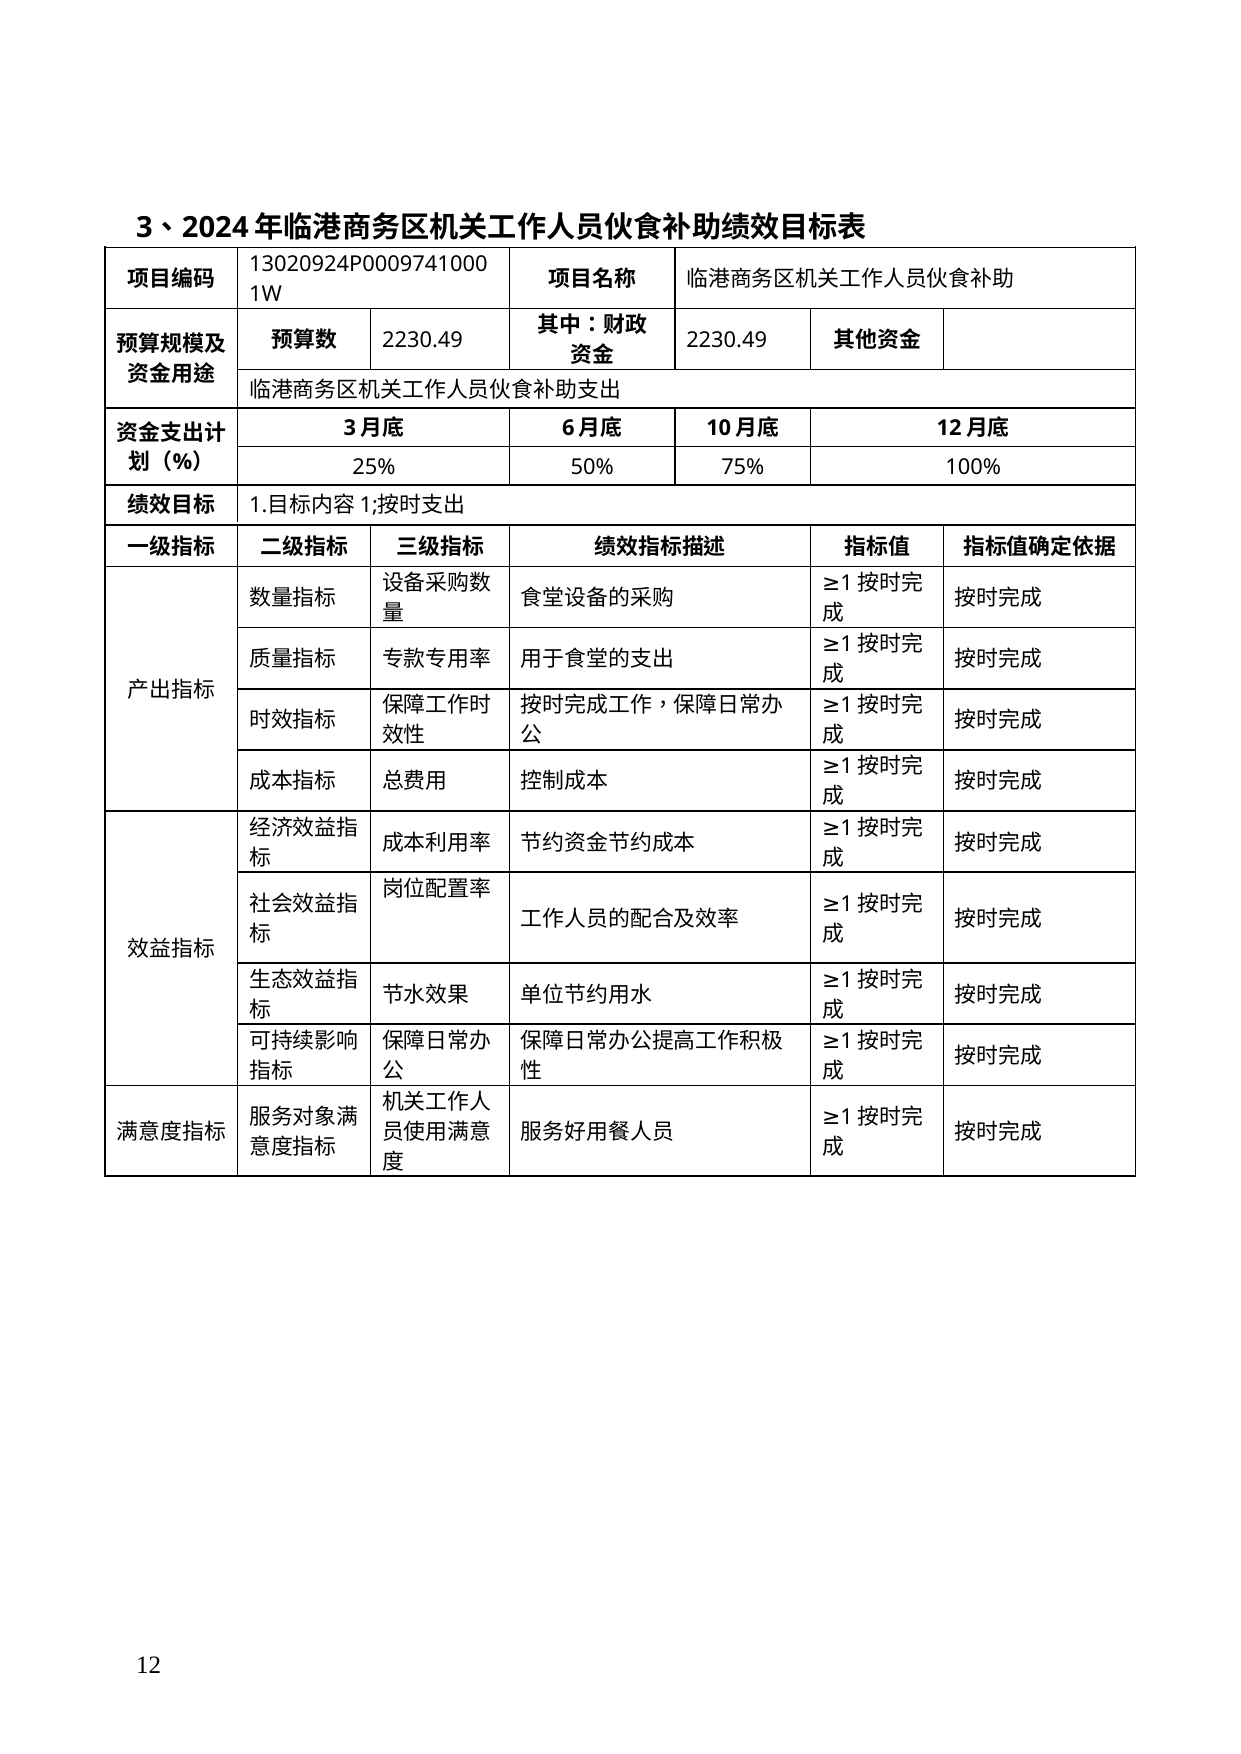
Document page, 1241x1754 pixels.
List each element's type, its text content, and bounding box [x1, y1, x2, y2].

table_cell 可持续影响指标 [238, 1025, 370, 1084]
table_cell 12月底 [811, 409, 1135, 446]
table_cell 资金支出计划（%） [106, 409, 237, 484]
table_cell 满意度指标 [106, 1086, 237, 1175]
table_cell 单位节约用水 [510, 964, 810, 1023]
table_cell 2230.49 [676, 309, 810, 369]
table_cell 按时完成 [944, 812, 1135, 871]
table_cell 时效指标 [238, 690, 370, 749]
table_cell 社会效益指标 [238, 873, 370, 962]
table_cell [944, 309, 1135, 369]
table_cell 节约资金节约成本 [510, 812, 810, 871]
table_cell 按时完成 [944, 1025, 1135, 1084]
table_cell 数量指标 [238, 567, 370, 627]
table_header 临港商务区机关工作人员伙食补助 [676, 248, 1135, 307]
table_cell 其中：财政 资金 [510, 309, 674, 369]
table_cell 保障日常办公 [371, 1025, 509, 1084]
table_cell 绩效目标 [106, 486, 237, 522]
table_cell 按时完成 [944, 628, 1135, 688]
table_cell 按时完成 [944, 964, 1135, 1023]
table_cell 产出指标 [106, 567, 237, 810]
table_cell 6月底 [510, 409, 674, 446]
table_cell 食堂设备的采购 [510, 567, 810, 627]
table_cell 成本指标 [238, 751, 370, 810]
table_cell 用于食堂的支出 [510, 628, 810, 688]
table_cell 机关工作人员使用满意度 [371, 1086, 509, 1175]
table_cell 按时完成工作，保障日常办公 [510, 690, 810, 749]
table_header 三级指标 [371, 526, 509, 566]
table_cell 岗位配置率 [371, 873, 509, 962]
table_cell ≥1按时完成 [811, 1025, 943, 1084]
table_header 绩效指标描述 [510, 526, 810, 566]
table_header 13020924P00097410001W [238, 248, 509, 307]
table_cell 75% [676, 447, 810, 484]
table_cell ≥1按时完成 [811, 873, 943, 962]
table_header 项目名称 [510, 248, 674, 307]
table_header 一级指标 [106, 526, 237, 566]
table_cell 2230.49 [371, 309, 509, 369]
table_header 指标值确定依据 [944, 526, 1135, 566]
table_cell ≥1按时完成 [811, 690, 943, 749]
table_cell 按时完成 [944, 751, 1135, 810]
table_cell ≥1按时完成 [811, 567, 943, 627]
table_cell 节水效果 [371, 964, 509, 1023]
table_cell 100% [811, 447, 1135, 484]
table_cell 质量指标 [238, 628, 370, 688]
table_cell 50% [510, 447, 674, 484]
table_cell 25% [238, 447, 509, 484]
table_cell ≥1按时完成 [811, 628, 943, 688]
table_cell 预算数 [238, 309, 370, 369]
table_cell 1.目标内容1;按时支出 [238, 486, 1135, 522]
table_cell 10月底 [676, 409, 810, 446]
table_cell 按时完成 [944, 690, 1135, 749]
table_cell ≥1按时完成 [811, 964, 943, 1023]
table_cell 生态效益指标 [238, 964, 370, 1023]
table_cell 效益指标 [106, 812, 237, 1084]
table_cell 按时完成 [944, 567, 1135, 627]
table_header 项目编码 [106, 248, 237, 307]
table_cell 控制成本 [510, 751, 810, 810]
table_cell 保障工作时效性 [371, 690, 509, 749]
table_cell ≥1按时完成 [811, 812, 943, 871]
table_cell 按时完成 [944, 873, 1135, 962]
table_cell 成本利用率 [371, 812, 509, 871]
table_cell 经济效益指标 [238, 812, 370, 871]
table_cell 服务对象满意度指标 [238, 1086, 370, 1175]
table_cell 临港商务区机关工作人员伙食补助支出 [238, 370, 1135, 407]
table_cell 总费用 [371, 751, 509, 810]
table_cell 3月底 [238, 409, 509, 446]
table_header 二级指标 [238, 526, 370, 566]
table_cell 专款专用率 [371, 628, 509, 688]
table_cell 按时完成 [944, 1086, 1135, 1175]
text 3、2024年临港商务区机关工作人员伙食补助绩效目标表 [136, 207, 1104, 246]
table_cell 预算规模及资金用途 [106, 309, 237, 407]
table_cell 其他资金 [811, 309, 943, 369]
table_cell ≥1按时完成 [811, 1086, 943, 1175]
table_header 指标值 [811, 526, 943, 566]
table_cell 设备采购数量 [371, 567, 509, 627]
table_cell ≥1按时完成 [811, 751, 943, 810]
table_cell 保障日常办公提高工作积极性 [510, 1025, 810, 1084]
table_cell 服务好用餐人员 [510, 1086, 810, 1175]
table_cell 工作人员的配合及效率 [510, 873, 810, 962]
